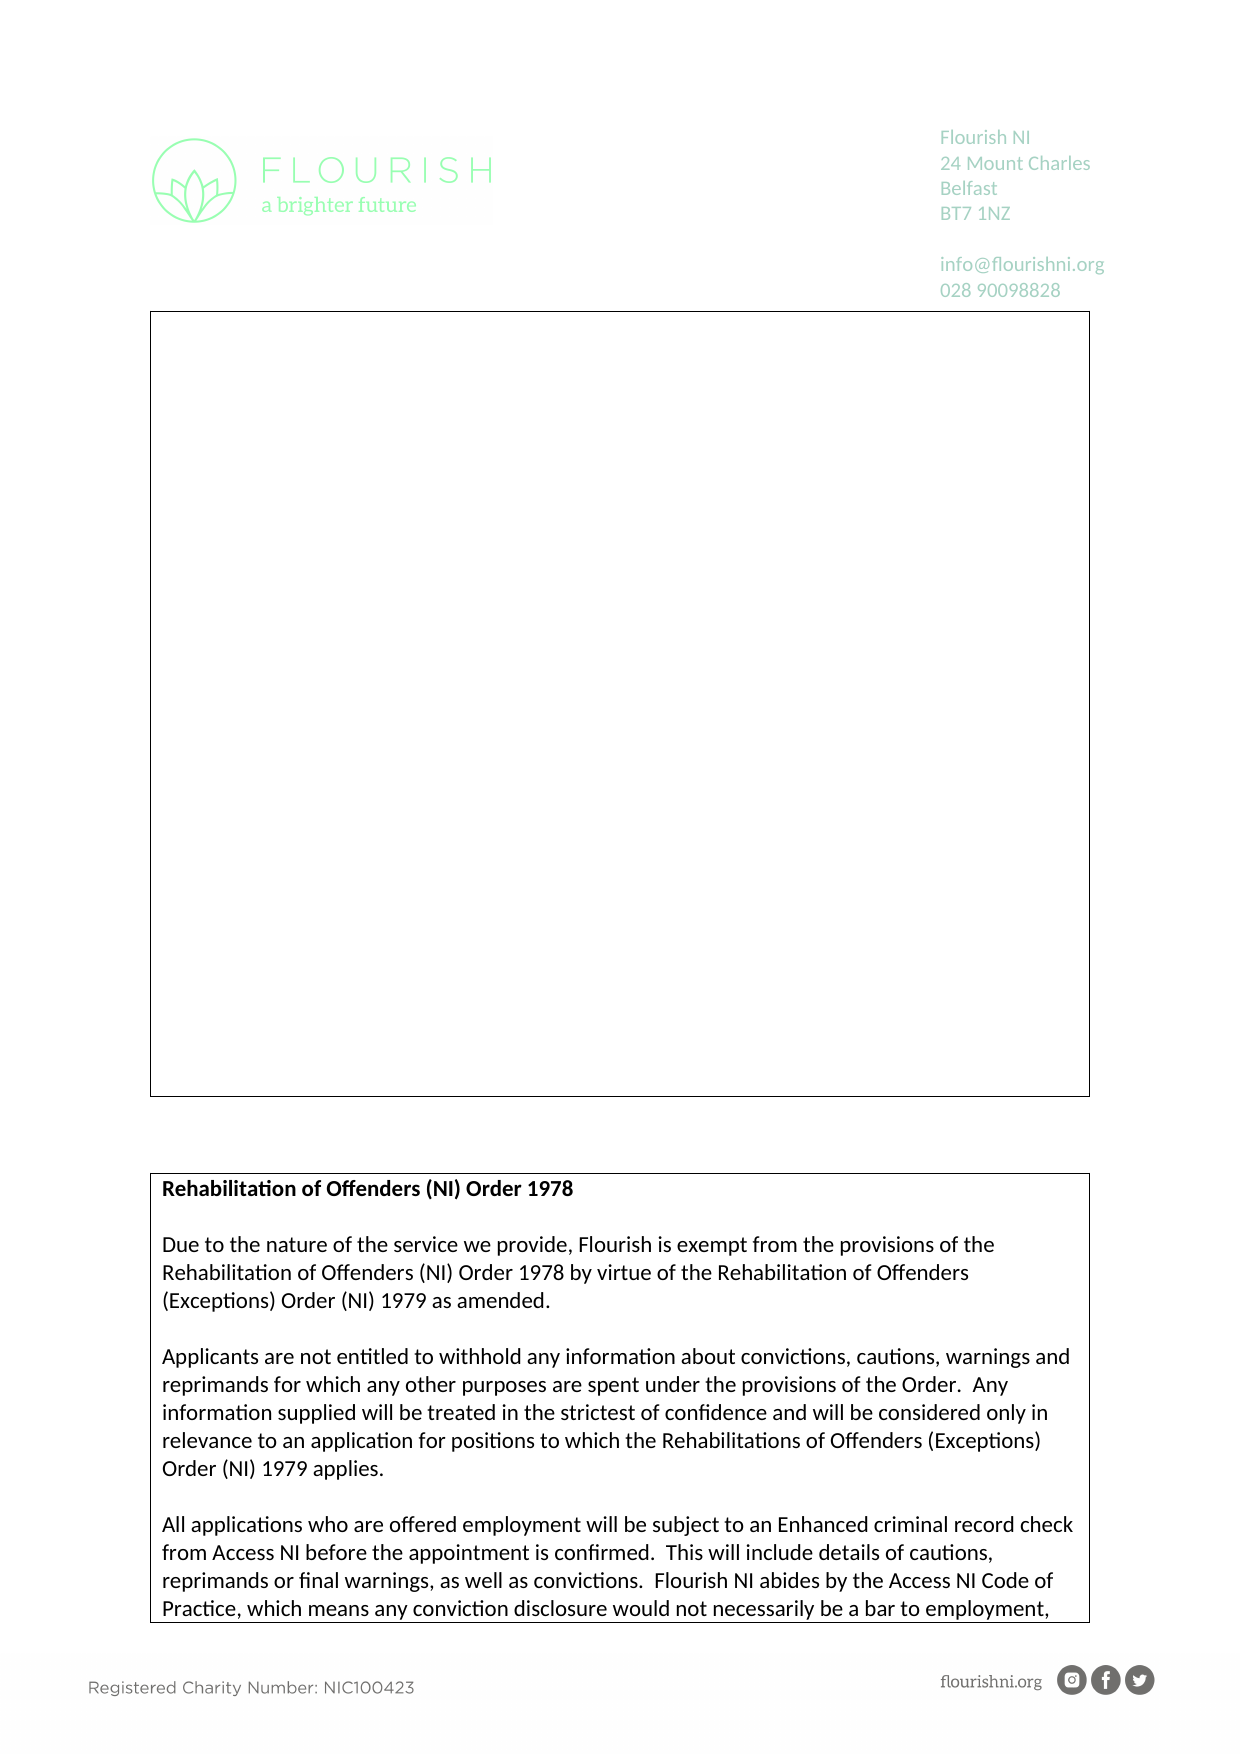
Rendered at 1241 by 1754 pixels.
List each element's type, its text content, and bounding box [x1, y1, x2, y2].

picture [150, 136, 493, 225]
table_cell [151, 312, 1089, 1096]
picture [0, 1653, 1241, 1754]
